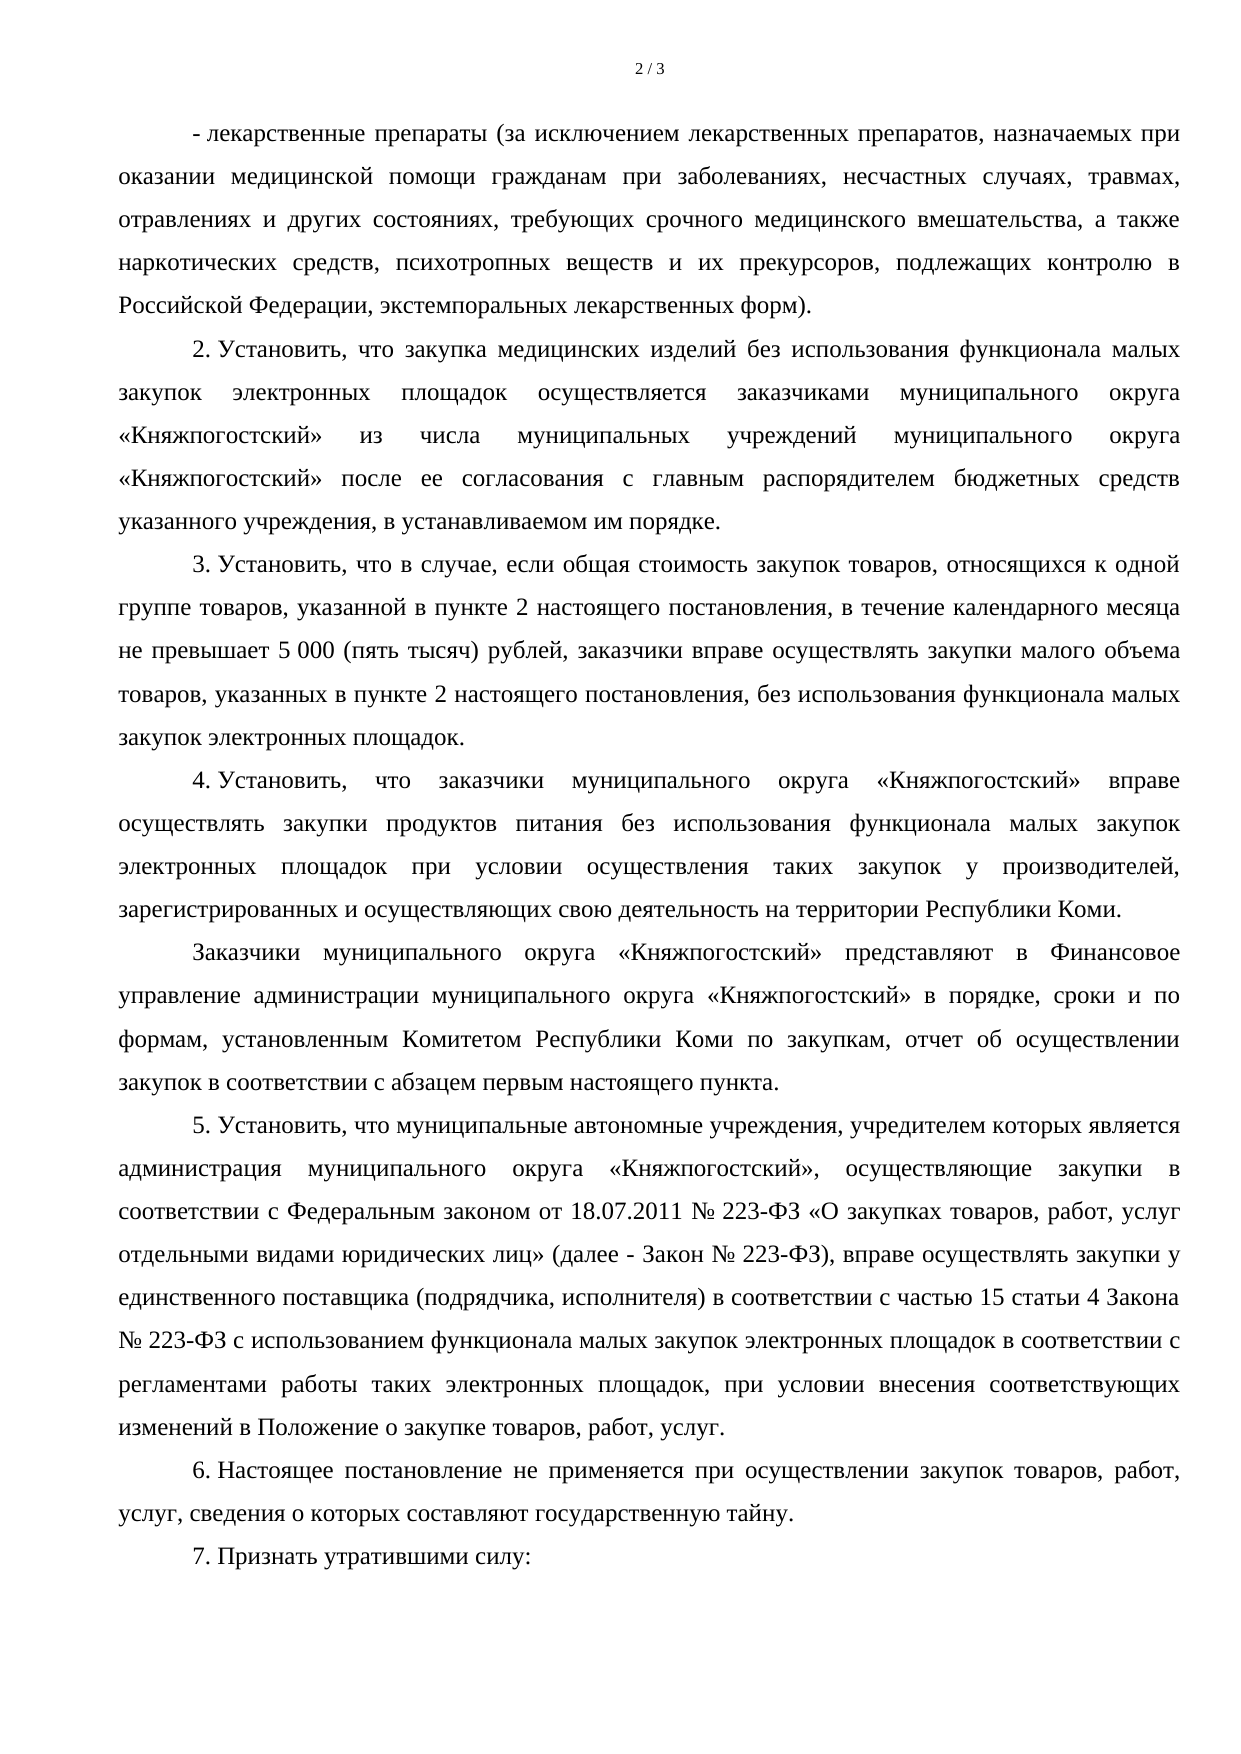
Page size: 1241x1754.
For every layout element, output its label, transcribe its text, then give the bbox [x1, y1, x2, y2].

list Установить, что закупка медицинских изделий без использования функционала малых закупок электронных площадок осуществляется заказчиками муниципального округа «Княжпогостский» из числа муниципальных учреждений муниципального округа «Княжпогостский» после ее согласования с главным распорядителем бюджетных средств указанного учреждения, в устанавливаемом им порядке. [118, 334, 1181, 535]
list Установить, что муниципальные автономные учреждения, учредителем которых является администрация муниципального округа «Княжпогостский», осуществляющие закупки в соответствии с Федеральным законом от 18.07.2011 № 223-ФЗ «О закупках товаров, работ, услуг отдельными видами юридических лиц» (далее - Закон № 223-ФЗ), вправе осуществлять закупки у единственного поставщика (подрядчика, исполнителя) в соответствии с частью 15 статьи 4 Закона № 223-ФЗ с использованием функционала малых закупок электронных площадок в соответствии с регламентами работы таких электронных площадок, при условии внесения соответствующих изменений в Положение о закупке товаров, работ, услуг. [118, 1110, 1181, 1441]
list лекарственные препараты (за исключением лекарственных препаратов, назначаемых при оказании медицинской помощи гражданам при заболеваниях, несчастных случаях, травмах, отравлениях и других состояниях, требующих срочного медицинского вмешательства, а также наркотических средств, психотропных веществ и их прекурсоров, подлежащих контролю в Российской Федерации, экстемпоральных лекарственных форм). [118, 118, 1181, 319]
list Настоящее постановление не применяется при осуществлении закупок товаров, работ, услуг, сведения о которых составляют государственную тайну. [118, 1455, 1181, 1527]
list Установить, что заказчики муниципального округа «Княжпогостский» вправе осуществлять закупки продуктов питания без использования функционала малых закупок электронных площадок при условии осуществления таких закупок у производителей, зарегистрированных и осуществляющих свою деятельность на территории Республики Коми. [118, 765, 1181, 923]
text Заказчики муниципального округа «Княжпогостский» представляют в Финансовое управление администрации муниципального округа «Княжпогостский» в порядке, сроки и по формам, установленным Комитетом Республики Коми по закупкам, отчет об осуществлении закупок в соответствии с абзацем первым настоящего пункта. [118, 937, 1181, 1096]
list Признать утратившими силу: [118, 1541, 1181, 1570]
list Установить, что в случае, если общая стоимость закупок товаров, относящихся к одной группе товаров, указанной в пункте 2 настоящего постановления, в течение календарного месяца не превышает 5 000 (пять тысяч) рублей, заказчики вправе осуществлять закупки малого объема товаров, указанных в пункте 2 настоящего постановления, без использования функционала малых закупок электронных площадок. [118, 549, 1181, 751]
